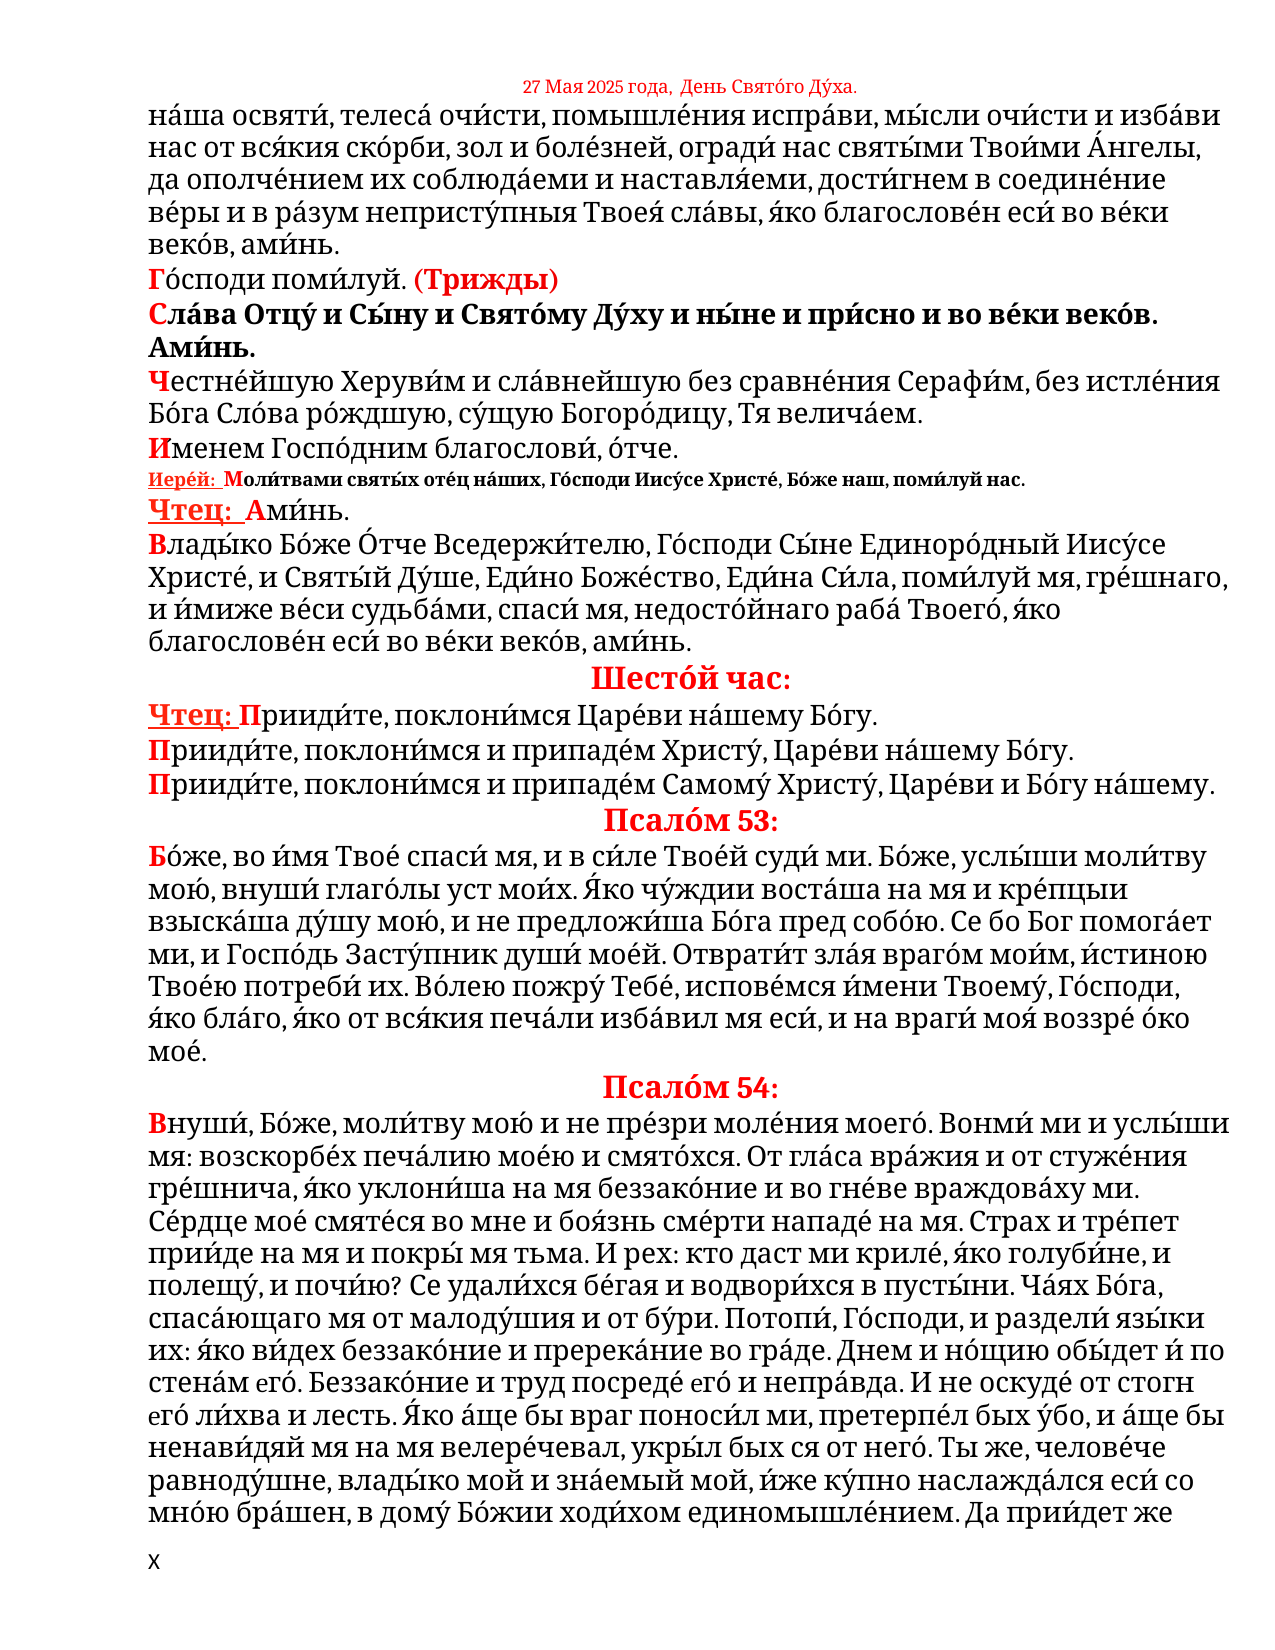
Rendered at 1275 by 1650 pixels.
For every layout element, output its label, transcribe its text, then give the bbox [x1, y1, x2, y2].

text Чтец: Прииди́те, поклони́мся Царе́ви на́шему Бо́гу. [148, 995, 1233, 1028]
text Прииди́те, поклони́мся и припаде́м Самому́ Христу́, Царе́ви и Бо́гу на́шему. [148, 1065, 1233, 1097]
text Бо́же, во и́мя Твое́ спаси́ мя, и в си́ле Твое́й суди́ ми. Бо́же, услы́ши моли́тву мою́, внуши́ глаго́лы уст мои́х. Я́ко чу́ждии воста́ша на мя и кре́пцыи взыска́ша ду́шу мою́, и не предложи́ша Бо́га пред собо́ю. Се бо Бог помога́ет ми, и Госпо́дь Засту́пник души́ мое́й. Отврати́т зла́я враго́м мои́м, и́стиною Твое́ю потреби́ их. Во́лею пожру́ Тебе́, испове́мся и́мени Твоему́, Го́споди, я́ко бла́го, я́ко от вся́кия печа́ли изба́вил мя еси́, и на враги́ моя́ воззре́ о́ко мое́. [148, 1137, 1233, 1364]
text Чтец: Ами́нь. [148, 789, 1233, 823]
text И́менем Госпо́дним благослови́, о́тче. [148, 729, 1233, 761]
text Го́споди, поми́луй. (40 раз) [148, 199, 1233, 231]
text Влады́ко Бо́же О́тче Вседержи́телю, Го́споди Сы́не Единоро́дный Иису́се Христе́, и Святы́й Ду́ше, Еди́но Боже́ство, Еди́на Си́ла, поми́луй мя, гре́шнаго, и и́миже ве́си судьба́ми, спаси́ мя, недосто́йнаго раба́ Твоего́, я́ко благослове́н еси́ во ве́ки веко́в, ами́нь. [148, 825, 1233, 954]
text И́же на вся́кое вре́мя и на вся́кий час, на Небеси́ и на земли́, покланя́емый и сла́вимый, Христе́ Бо́же, Долготерпели́ве, Многоми́лостиве, Многоблагоутро́бне, И́же пра́ведныя любя́й и гре́шныя ми́луяй, И́же вся зовы́й ко спасе́нию обеща́ния ра́ди бу́дущих благ. Сам, Го́споди, приими́ и на́ша в час сей моли́твы и испра́ви живо́т наш к за́поведем Твои́м, ду́ши на́ша освяти́, телеса́ очи́сти, помышле́ния испра́ви, мы́сли очи́сти и изба́ви нас от вся́кия ско́рби, зол и боле́зней, огради́ нас святы́ми Твои́ми А́нгелы, да ополче́нием их соблюда́еми и наставля́еми, дости́гнем в соедине́ние ве́ры и в ра́зум непристу́пныя Твоея́ сла́вы, я́ко благослове́н еси́ во ве́ки веко́в, ами́нь. [148, 233, 1233, 557]
text Го́споди поми́луй. (Трижды) [148, 559, 1233, 592]
text Честне́йшую Херуви́м и сла́внейшую без сравне́ния Серафи́м, без истле́ния Бо́га Сло́ва ро́ждшую, су́щую Богоро́дицу, Тя велича́ем. [148, 662, 1233, 727]
text Иере́й: Моли́твами святы́х оте́ц на́ших, Го́споди Иису́се Христе́, Бо́же наш, поми́луй нас. [148, 763, 1233, 787]
text Шесто́й час: [148, 957, 1233, 993]
text Сла́ва Отцу́ и Сы́ну и Свято́му Ду́ху и ны́не и при́сно и во ве́ки веко́в. Ами́нь. [148, 594, 1233, 660]
text Псало́м 53: [148, 1099, 1233, 1135]
text Егда́ снизше́д язы́ки слия́,/ разделя́ше язы́ки Вы́шний,/ егда́ же о́гненныя язы́ки раздая́ше,/ в соедине́ние вся призва́,// и согла́сно сла́вим Всесвята́го Ду́ха. [148, 100, 1233, 197]
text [148, 1404, 1233, 1534]
text Прииди́те, поклони́мся и припаде́м Христу́, Царе́ви на́шему Бо́гу. [148, 1030, 1233, 1063]
text Псало́м 54: [148, 1366, 1233, 1402]
